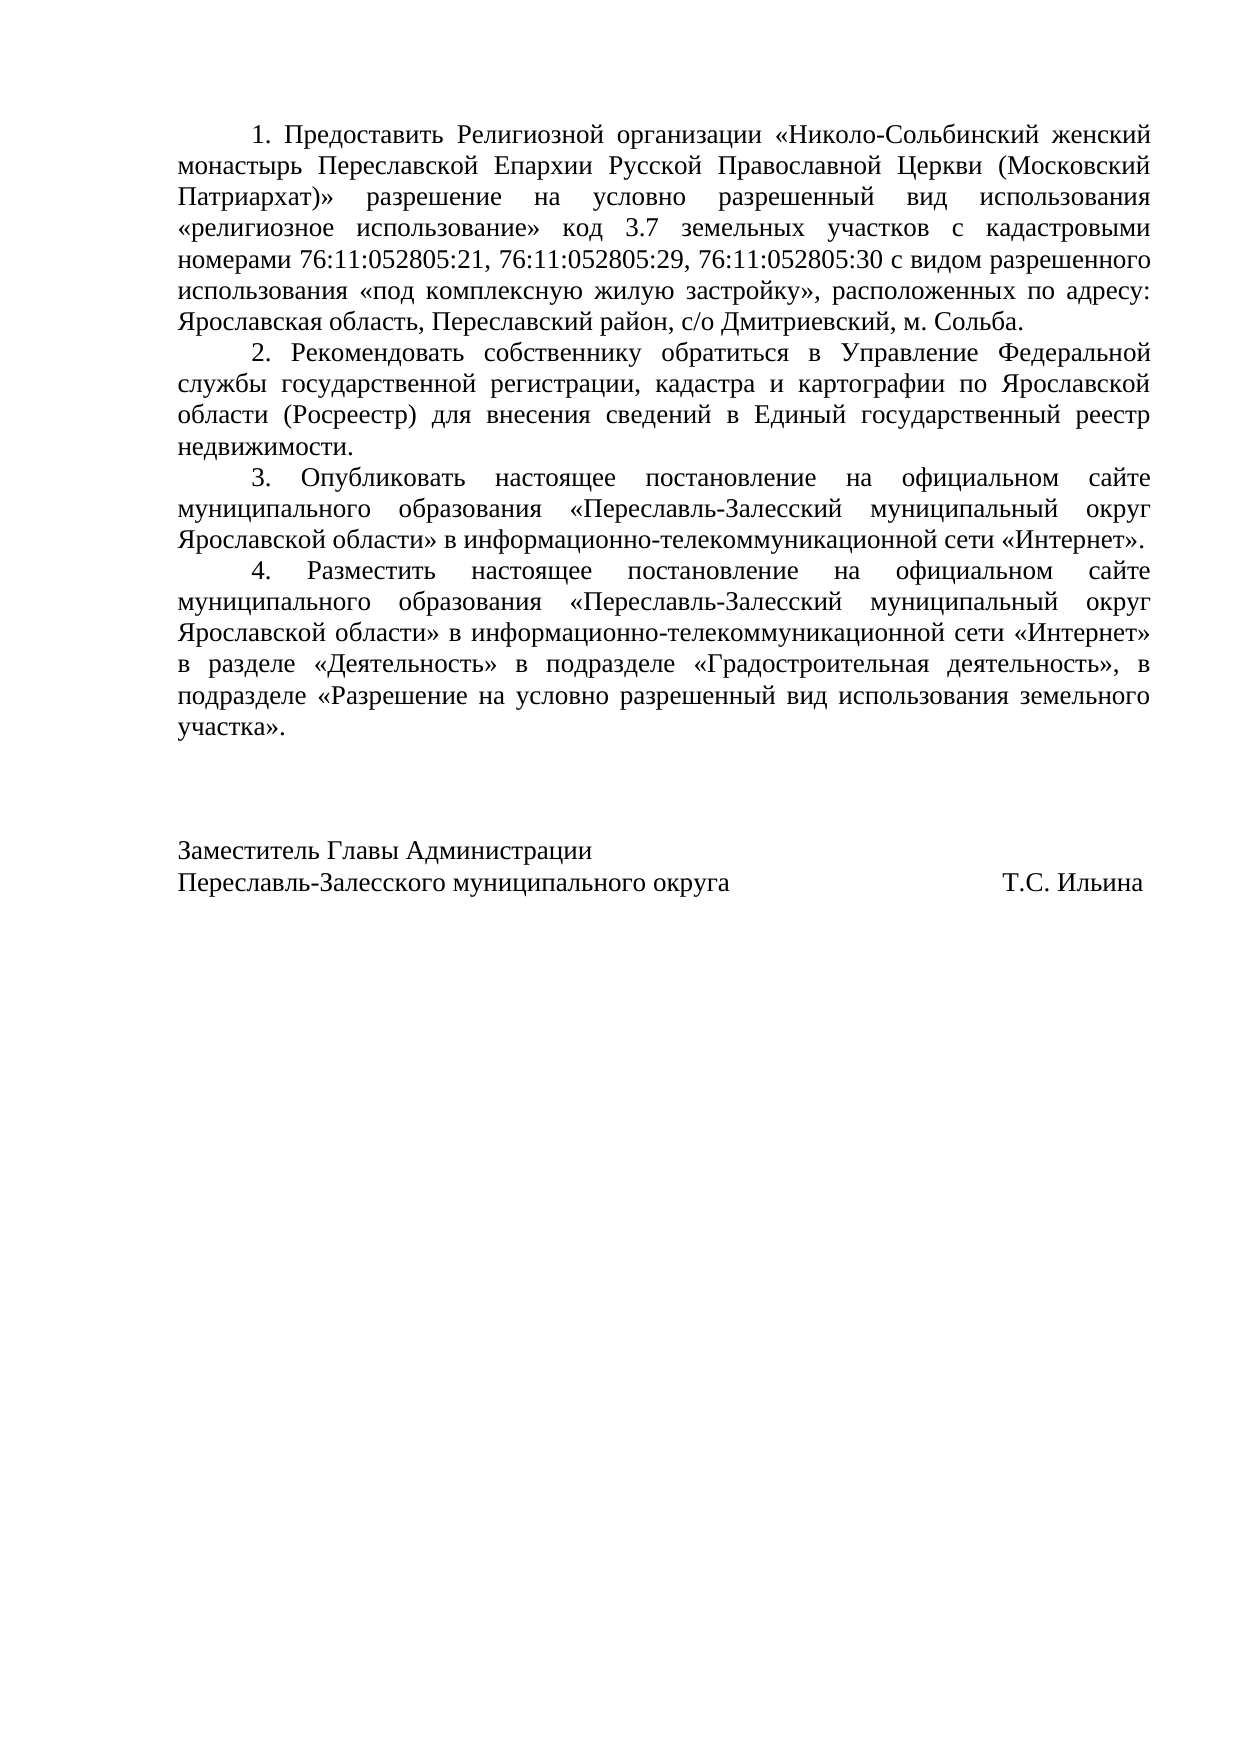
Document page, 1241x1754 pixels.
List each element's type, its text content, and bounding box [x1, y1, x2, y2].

text 1. Предоставить Религиозной организации «Николо-Сольбинский женский монастырь Переславской Епархии Русской Православной Церкви (Московский Патриархат)» разрешение на условно разрешенный вид использования «религиозное использование» код 3.7 земельных участков с кадастровыми номерами 76:11:052805:21, 76:11:052805:29, 76:11:052805:30 с видом разрешенного использования «под комплексную жилую застройку», расположенных по адресу: Ярославская область, Переславский район, с/о Дмитриевский, м. Сольба. [177, 180, 1152, 336]
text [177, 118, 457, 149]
text Заместитель Главы Администрации Переславль-Залесского муниципального округа Т.С. Ильина [177, 834, 1152, 897]
text 2. Рекомендовать собственнику обратиться в Управление Федеральной службы государственной регистрации, кадастра и картографии по Ярославской области (Росреестр) для внесения сведений в Единый государственный реестр недвижимости. [177, 336, 1152, 461]
text 3. Опубликовать настоящее постановление на официальном сайте муниципального образования «Переславль-Залесский муниципальный округ Ярославской области» в информационно-телекоммуникационной сети «Интернет». [177, 461, 1152, 554]
text 4. Разместить настоящее постановление на официальном сайте муниципального образования «Переславль-Залесский муниципальный округ Ярославской области» в информационно-телекоммуникационной сети «Интернет» в разделе «Деятельность» в подразделе «Градостроительная деятельность», в подразделе «Разрешение на условно разрешенный вид использования земельного участка». [177, 554, 1152, 741]
